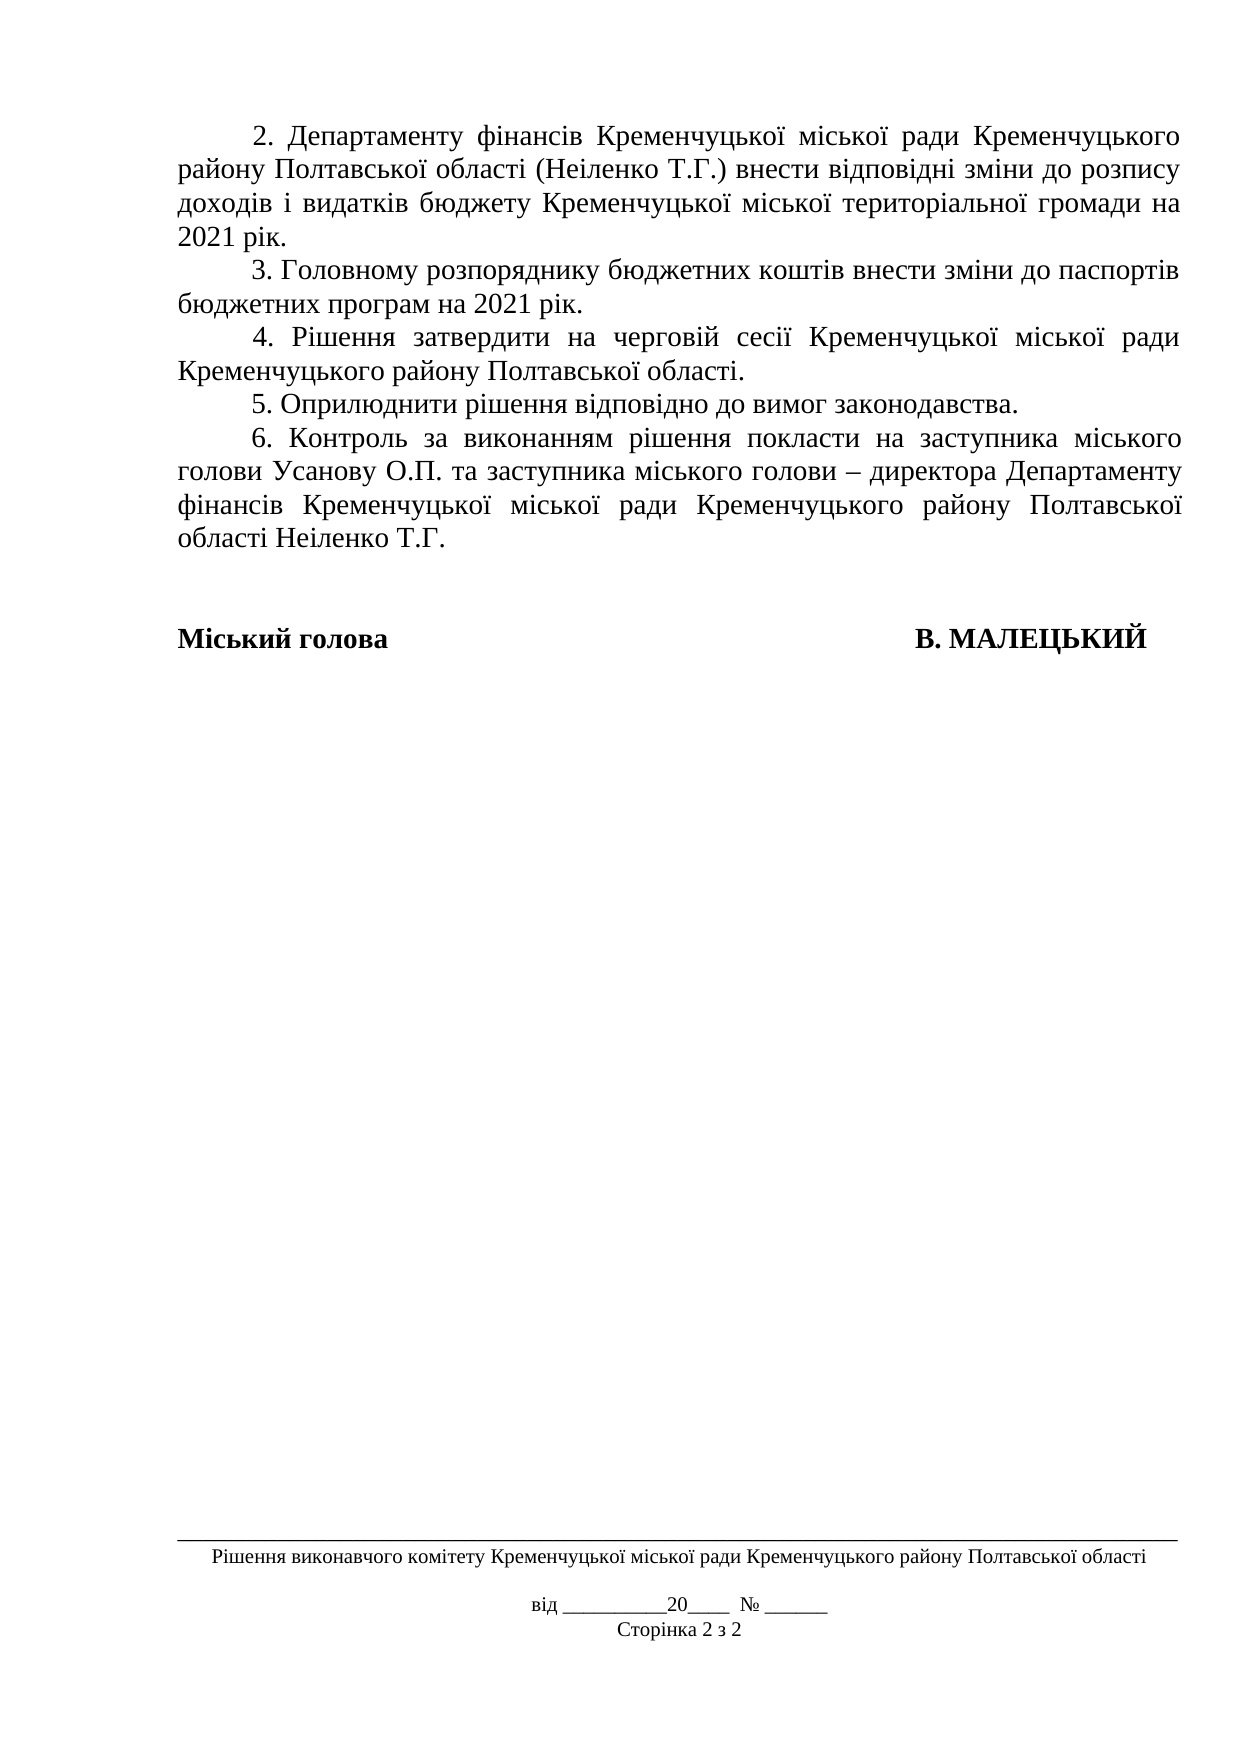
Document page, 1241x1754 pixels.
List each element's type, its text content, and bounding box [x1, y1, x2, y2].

text Міський голова В. МАЛЕЦЬКИЙ [177, 621, 1181, 655]
text 4. Рішення затвердити на черговій сесії Кременчуцької міської ради Кременчуцького району Полтавської області. [177, 319, 1181, 386]
text 5. Оприлюднити рішення відповідно до вимог законодавства. [177, 386, 1181, 420]
text 6. Контроль за виконанням рішення покласти на заступника міського голови Усанову О.П. та заступника міського голови – директора Департаменту фінансів Кременчуцької міської ради Кременчуцького району Полтавської області Неіленко Т.Г. [177, 420, 1183, 554]
text 2. Департаменту фінансів Кременчуцької міської ради Кременчуцького району Полтавської області (Неіленко Т.Г.) внести відповідні зміни до розпису доходів і видатків бюджету Кременчуцької міської територіальної громади на 2021 рік. [177, 118, 1181, 252]
text 3. Головному розпоряднику бюджетних коштів внести зміни до паспортів бюджетних програм на 2021 рік. [177, 252, 1181, 319]
